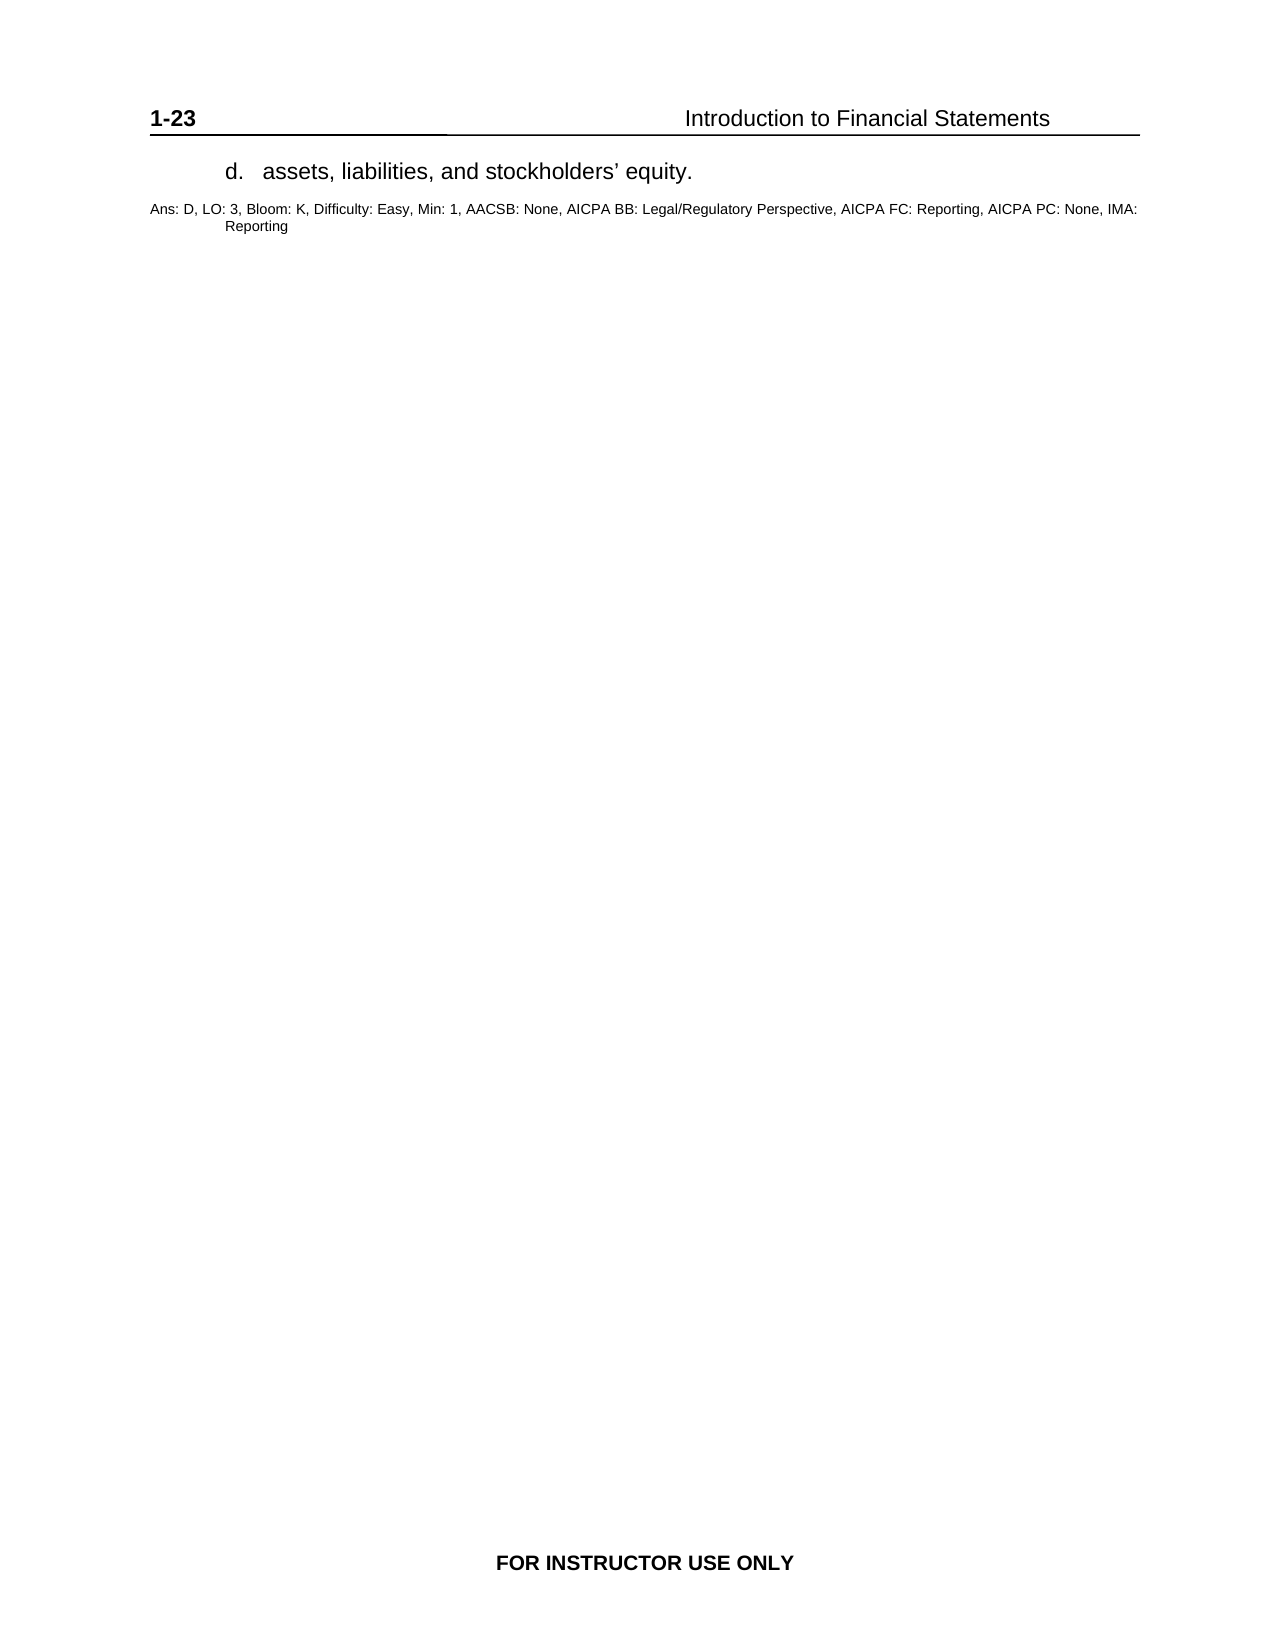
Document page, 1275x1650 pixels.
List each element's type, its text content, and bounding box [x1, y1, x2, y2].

text d. assets, liabilities, and stockholders’ equity. [225, 158, 1140, 184]
text Ans: D, LO: 3, Bloom: K, Difficulty: Easy, Min: 1, AACSB: None, AICPA BB: Legal/Regulatory Perspective, AICPA FC: Reporting, AICPA PC: None, IMA: Reporting [150, 201, 1140, 234]
